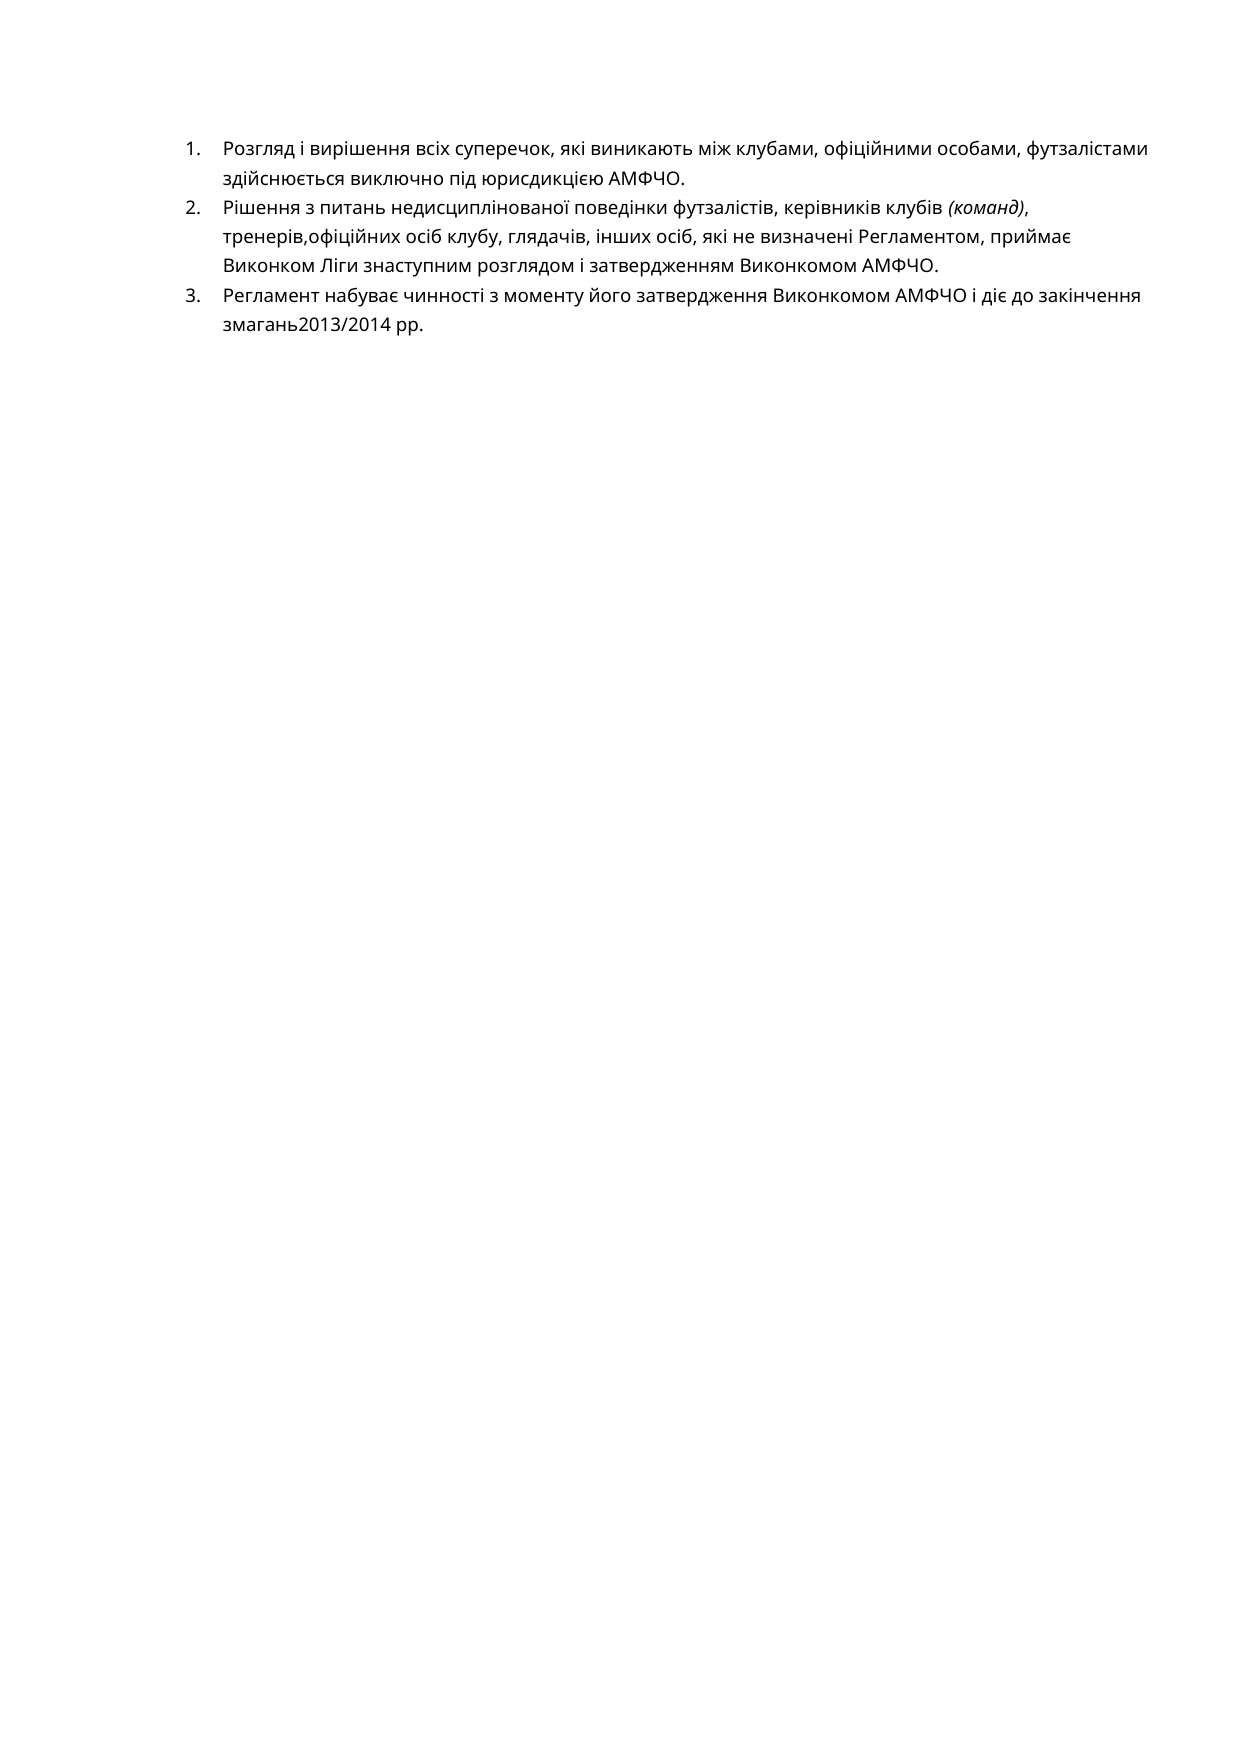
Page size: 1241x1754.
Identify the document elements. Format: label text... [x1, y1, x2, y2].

list Регламент набуває чинності з моменту його затвердження Виконкомом АМФЧО і діє до закінчення змагань2013/2014 рр. [185, 282, 1152, 337]
list Рішення з питань недисциплінованої поведінки футзалістів, керівників клубів (команд), тренерів,офіційних осіб клубу, глядачів, інших осіб, які не визначені Регламентом, приймає Виконком Ліги знаступним розглядом і затвердженням Виконкомом АМФЧО. [185, 194, 1152, 278]
list Розгляд і вирішення всіх суперечок, які виникають між клубами, офіційними особами, футзалістами здійснюється виключно під юрисдикцією АМФЧО. [185, 136, 1152, 190]
